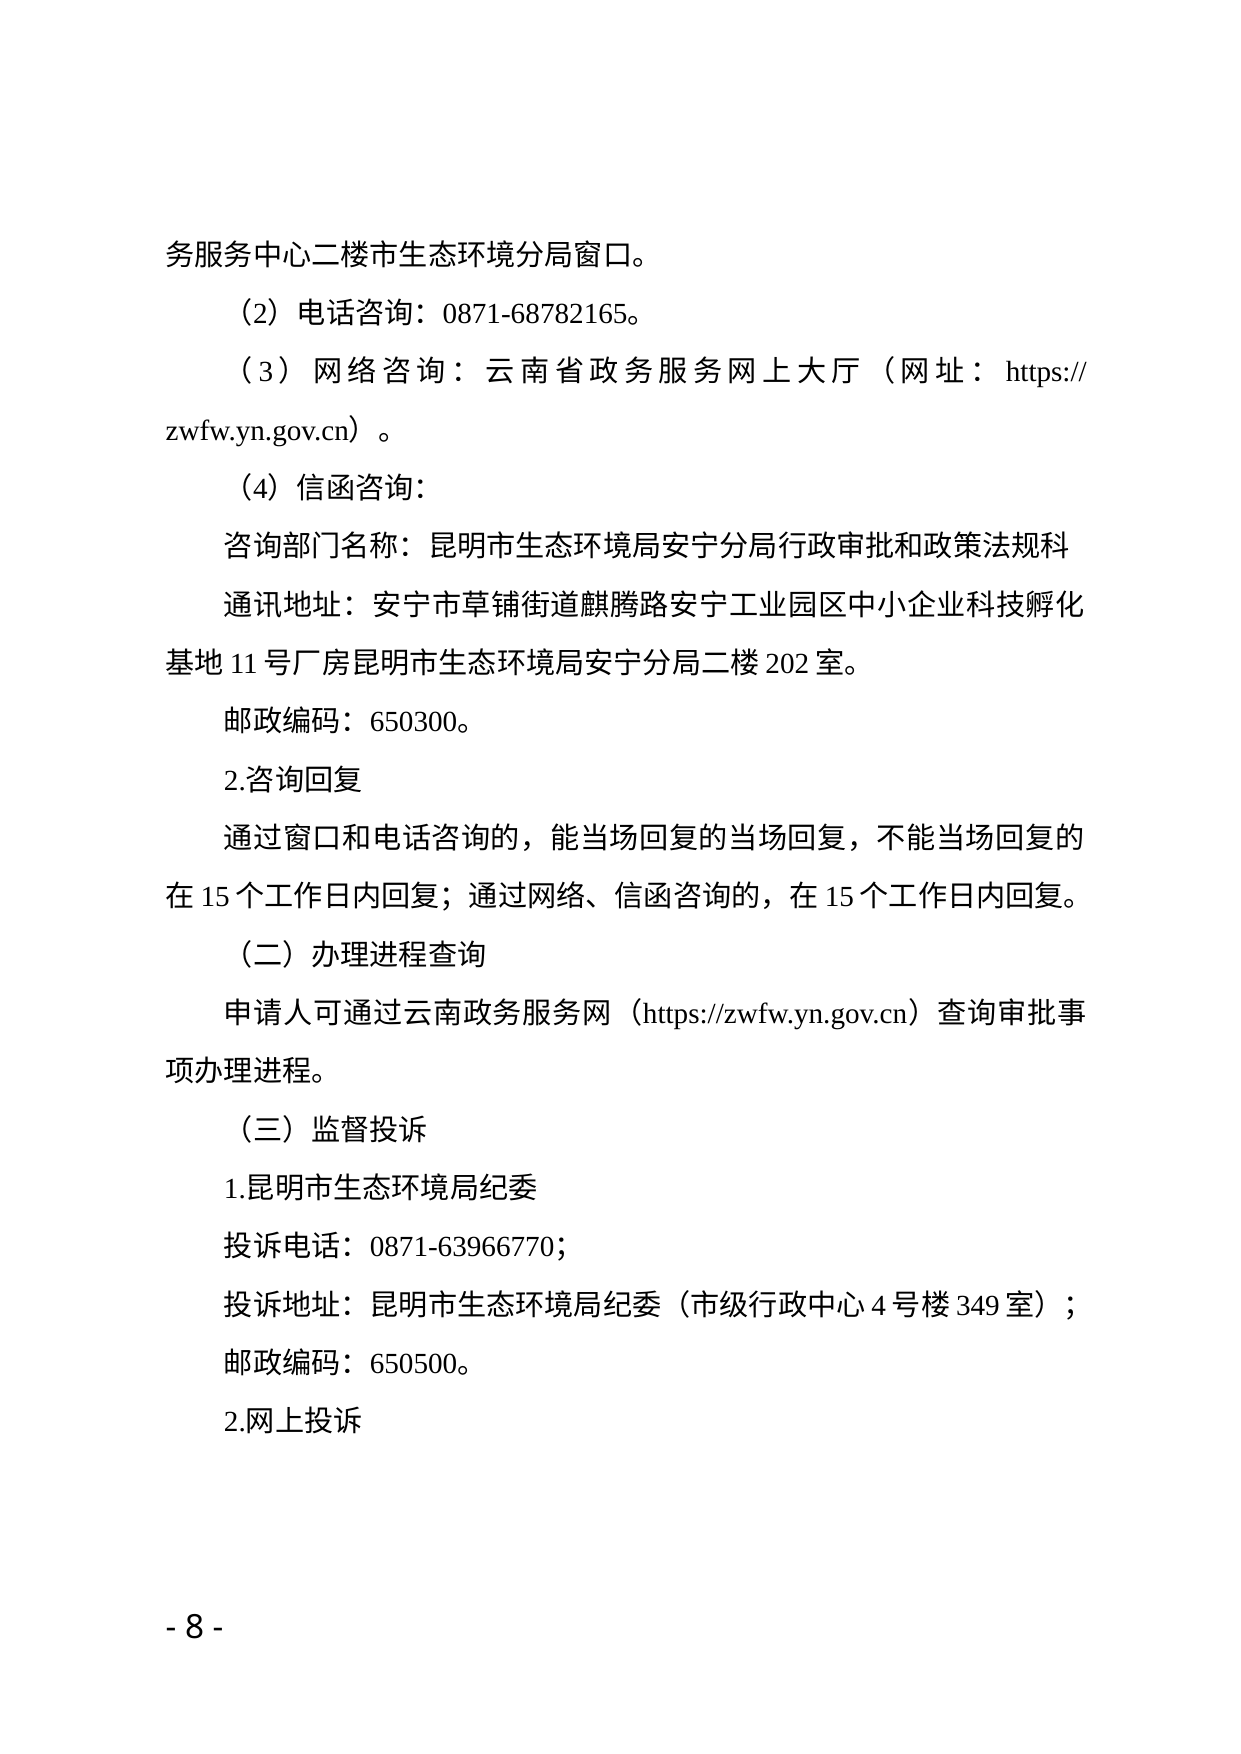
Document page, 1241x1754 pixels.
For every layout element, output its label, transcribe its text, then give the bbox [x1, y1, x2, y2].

text 咨询部门名称：昆明市生态环境局安宁分局行政审批和政策法规科 [165, 510, 1087, 568]
text 邮政编码：650300。 [165, 685, 1087, 743]
text 1.昆明市生态环境局纪委 [165, 1152, 1087, 1210]
text （2）电话咨询：0871-68782165。 [165, 277, 1087, 335]
text 投诉地址：昆明市生态环境局纪委（市级行政中心4号楼349室）； [165, 1268, 1087, 1327]
text （4）信函咨询： [165, 452, 1087, 510]
subtitle （三）监督投诉 [165, 1093, 1087, 1152]
text 申请人可通过云南政务服务网（https://zwfw.yn.gov.cn）查询审批事项办理进程。 [165, 977, 1087, 1093]
text 投诉电话：0871-63966770； [165, 1210, 1087, 1268]
text 2.网上投诉 [165, 1385, 1087, 1443]
text （3）网络咨询：云南省政务服务网上大厅（网址：https://zwfw.yn.gov.cn）。 [165, 335, 1087, 452]
text 通讯地址：安宁市草铺街道麒腾路安宁工业园区中小企业科技孵化基地11号厂房昆明市生态环境局安宁分局二楼202室。 [165, 568, 1087, 685]
text 通过窗口和电话咨询的，能当场回复的当场回复，不能当场回复的在15个工作日内回复；通过网络、信函咨询的，在15个工作日内回复。 [165, 802, 1087, 918]
subtitle （二）办理进程查询 [165, 918, 1087, 977]
text 2.咨询回复 [165, 743, 1087, 802]
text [165, 218, 1087, 277]
text 邮政编码：650500。 [165, 1327, 1087, 1385]
